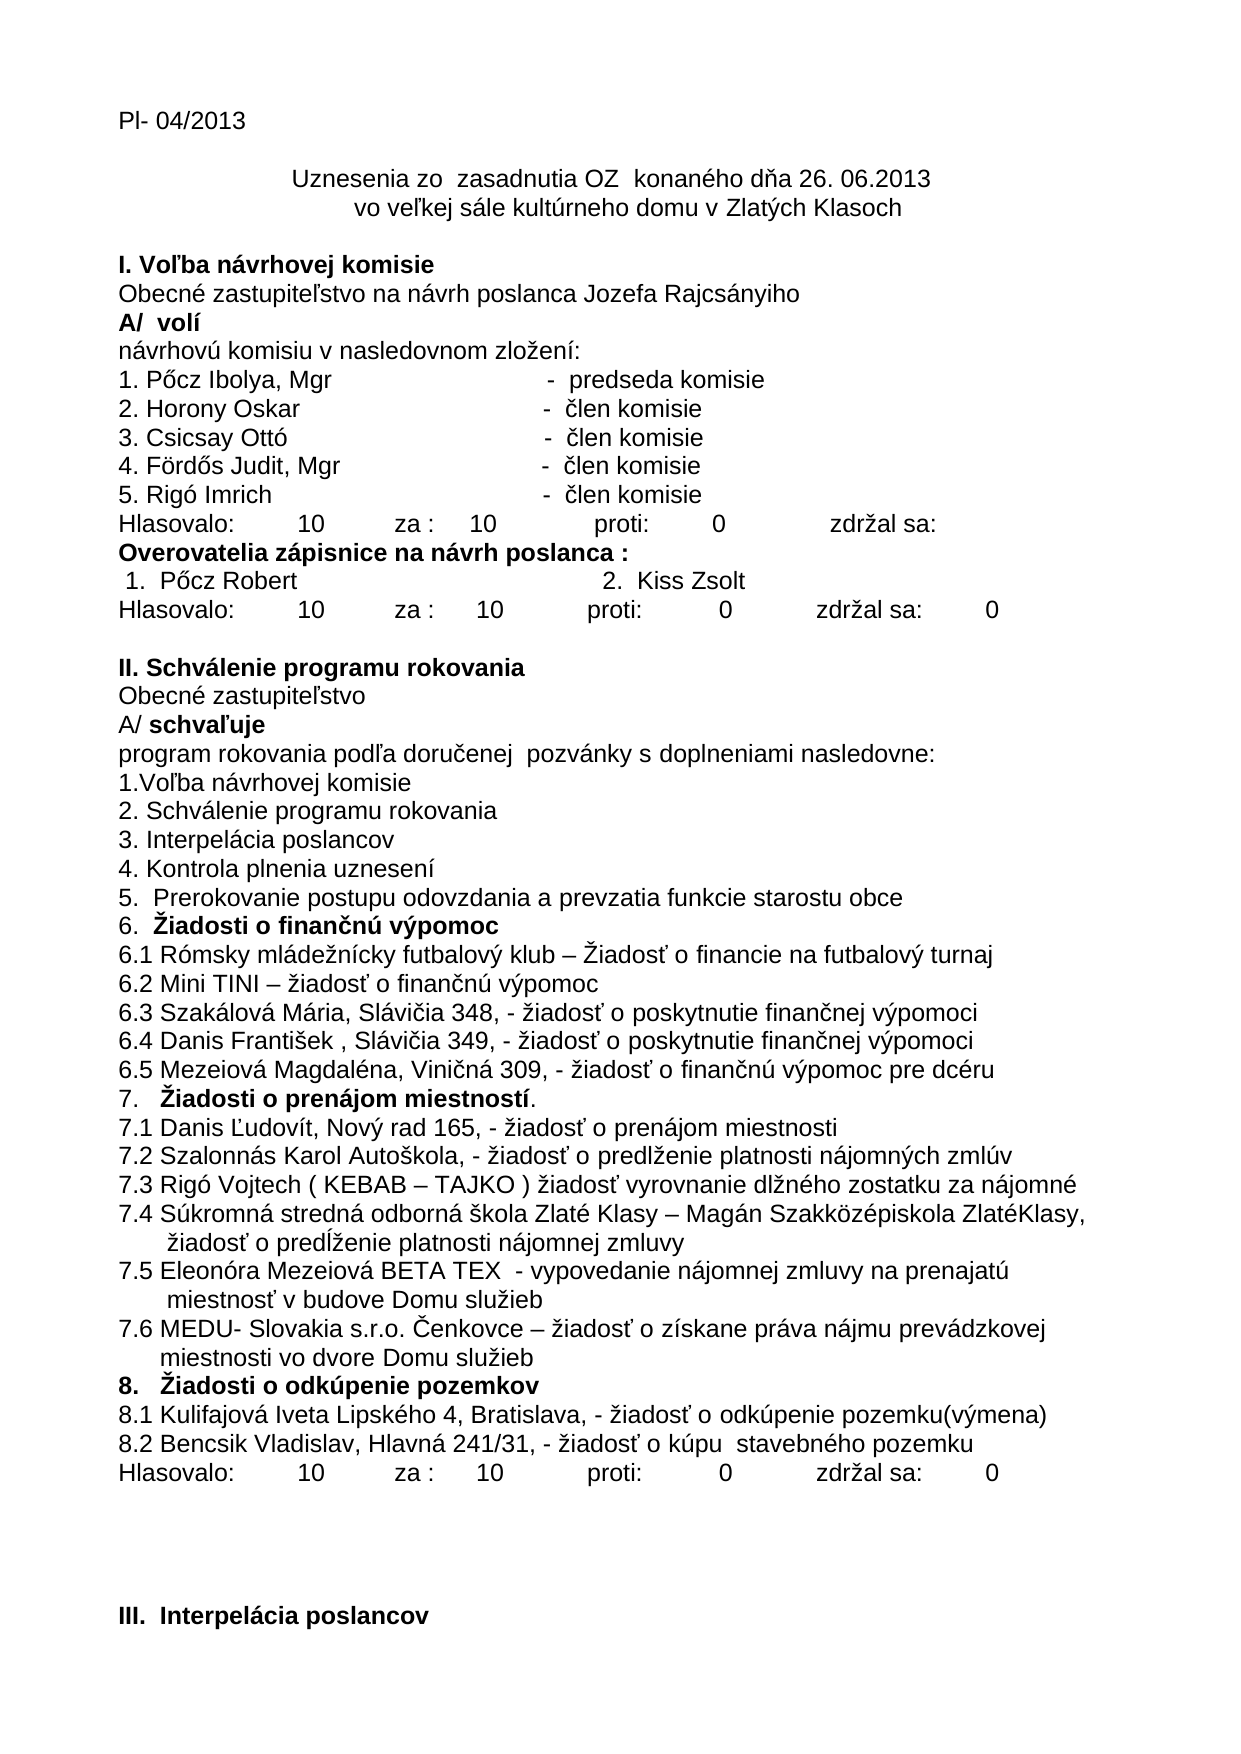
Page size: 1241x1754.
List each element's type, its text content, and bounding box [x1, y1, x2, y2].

text 1. Pőcz Ibolya, Mgr - predseda komisie [118, 365, 1122, 394]
text 4. Fördős Judit, Mgr - člen komisie [118, 451, 1122, 480]
text 5. Prerokovanie postupu odovzdania a prevzatia funkcie starostu obce [118, 883, 1122, 911]
text 1. Pőcz Robert 2. Kiss Zsolt [118, 566, 1122, 595]
text program rokovania podľa doručenej pozvánky s doplneniami nasledovne: [118, 739, 1122, 768]
subtitle Uznesenia zo zasadnutia OZ konaného dňa 26. 06.2013 [118, 164, 1122, 193]
text 7.5 Eleonóra Mezeiová BETA TEX - vypovedanie nájomnej zmluvy na prenajatú [118, 1256, 1122, 1285]
subtitle vo veľkej sále kultúrneho domu v Zlatých Klasoch [118, 193, 1122, 221]
text Hlasovalo: 10 za : 10 proti: 0 zdržal sa: 0 [118, 595, 1122, 624]
text 6.1 Rómsky mládežnícky futbalový klub – Žiadosť o financie na futbalový turnaj [118, 940, 1122, 969]
subtitle I. Voľba návrhovej komisie [118, 250, 1122, 279]
text II. Schválenie programu rokovania [118, 653, 1122, 681]
text žiadosť o predĺženie platnosti nájomnej zmluvy [118, 1228, 1122, 1256]
text 5. Rigó Imrich - člen komisie [118, 480, 1122, 509]
text 6.4 Danis František , Slávičia 349, - žiadosť o poskytnutie finančnej výpomoci [118, 1026, 1122, 1055]
text 7.4 Súkromná stredná odborná škola Zlaté Klasy – Magán Szakközépiskola ZlatéKlasy, [118, 1199, 1122, 1228]
text 7.3 Rigó Vojtech ( KEBAB – TAJKO ) žiadosť vyrovnanie dlžného zostatku za nájomné [118, 1170, 1122, 1199]
text 7.1 Danis Ľudovít, Nový rad 165, - žiadosť o prenájom miestnosti [118, 1113, 1122, 1141]
text A/ volí [118, 308, 1122, 336]
text 2. Schválenie programu rokovania [118, 796, 1122, 825]
text Hlasovalo: 10 za : 10 proti: 0 zdržal sa: Overovatelia zápisnice na návrh poslanca : [118, 509, 1122, 566]
text 2. Horony Oskar - člen komisie [118, 394, 1122, 423]
text III. Interpelácia poslancov [118, 1601, 1122, 1630]
text 7.2 Szalonnás Karol Autoškola, - žiadosť o predlženie platnosti nájomných zmlúv [118, 1141, 1122, 1170]
text 3. Interpelácia poslancov [118, 825, 1122, 854]
text 8.1 Kulifajová Iveta Lipského 4, Bratislava, - žiadosť o odkúpenie pozemku(výmena) [118, 1400, 1122, 1429]
text 4. Kontrola plnenia uznesení [118, 854, 1122, 883]
text 8.2 Bencsik Vladislav, Hlavná 241/31, - žiadosť o kúpu stavebného pozemku [118, 1429, 1122, 1458]
text 8. Žiadosti o odkúpenie pozemkov [118, 1371, 1122, 1400]
text 7. Žiadosti o prenájom miestností. [118, 1084, 1122, 1113]
text Obecné zastupiteľstvo [118, 681, 1122, 710]
text miestnosti vo dvore Domu služieb [118, 1343, 1122, 1371]
text A/ schvaľuje [118, 710, 1122, 739]
text 7.6 MEDU- Slovakia s.r.o. Čenkovce – žiadosť o získane práva nájmu prevádzkovej [118, 1314, 1122, 1343]
text 1.Voľba návrhovej komisie [118, 768, 1122, 796]
text 6.2 Mini TINI – žiadosť o finančnú výpomoc [118, 969, 1122, 998]
text návrhovú komisiu v nasledovnom zložení: [118, 336, 1122, 365]
text Obecné zastupiteľstvo na návrh poslanca Jozefa Rajcsányiho [118, 279, 1122, 308]
subtitle Pl- 04/2013 [118, 106, 1122, 135]
text 3. Csicsay Ottó - člen komisie [118, 423, 1122, 451]
text 6.3 Szakálová Mária, Slávičia 348, - žiadosť o poskytnutie finančnej výpomoci [118, 998, 1122, 1026]
text miestnosť v budove Domu služieb [118, 1285, 1122, 1314]
text Hlasovalo: 10 za : 10 proti: 0 zdržal sa: 0 [118, 1458, 1122, 1486]
text 6.5 Mezeiová Magdaléna, Viničná 309, - žiadosť o finančnú výpomoc pre dcéru [118, 1055, 1122, 1084]
text 6. Žiadosti o finančnú výpomoc [118, 911, 1122, 940]
